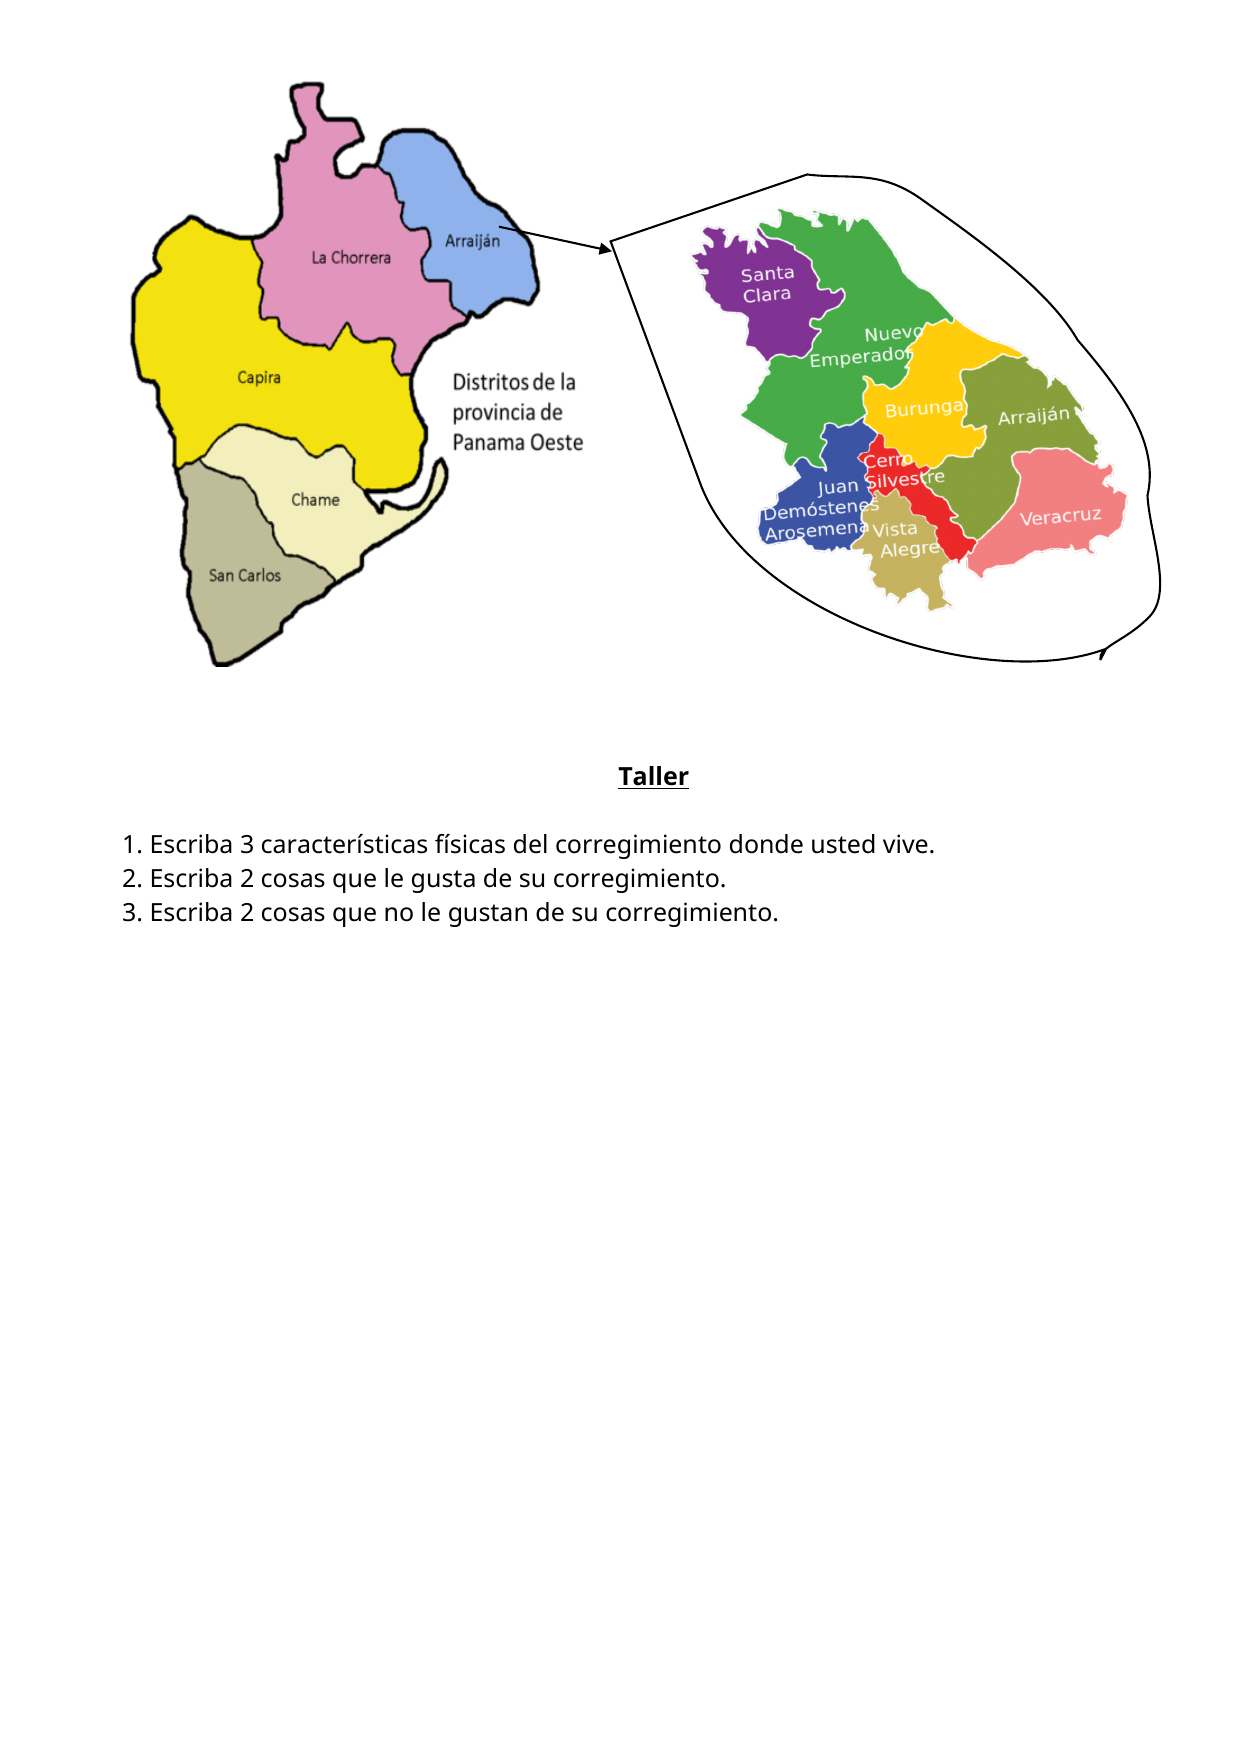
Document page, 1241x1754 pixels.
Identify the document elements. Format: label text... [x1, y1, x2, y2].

list Taller [122, 735, 1134, 793]
picture [121, 75, 595, 667]
list 3. Escriba 2 cosas que no le gustan de su corregimiento. [122, 895, 1134, 929]
picture [686, 179, 1136, 631]
list 1. Escriba 3 características físicas del corregimiento donde usted vive. [122, 827, 1134, 861]
list 2. Escriba 2 cosas que le gusta de su corregimiento. [122, 861, 1134, 895]
